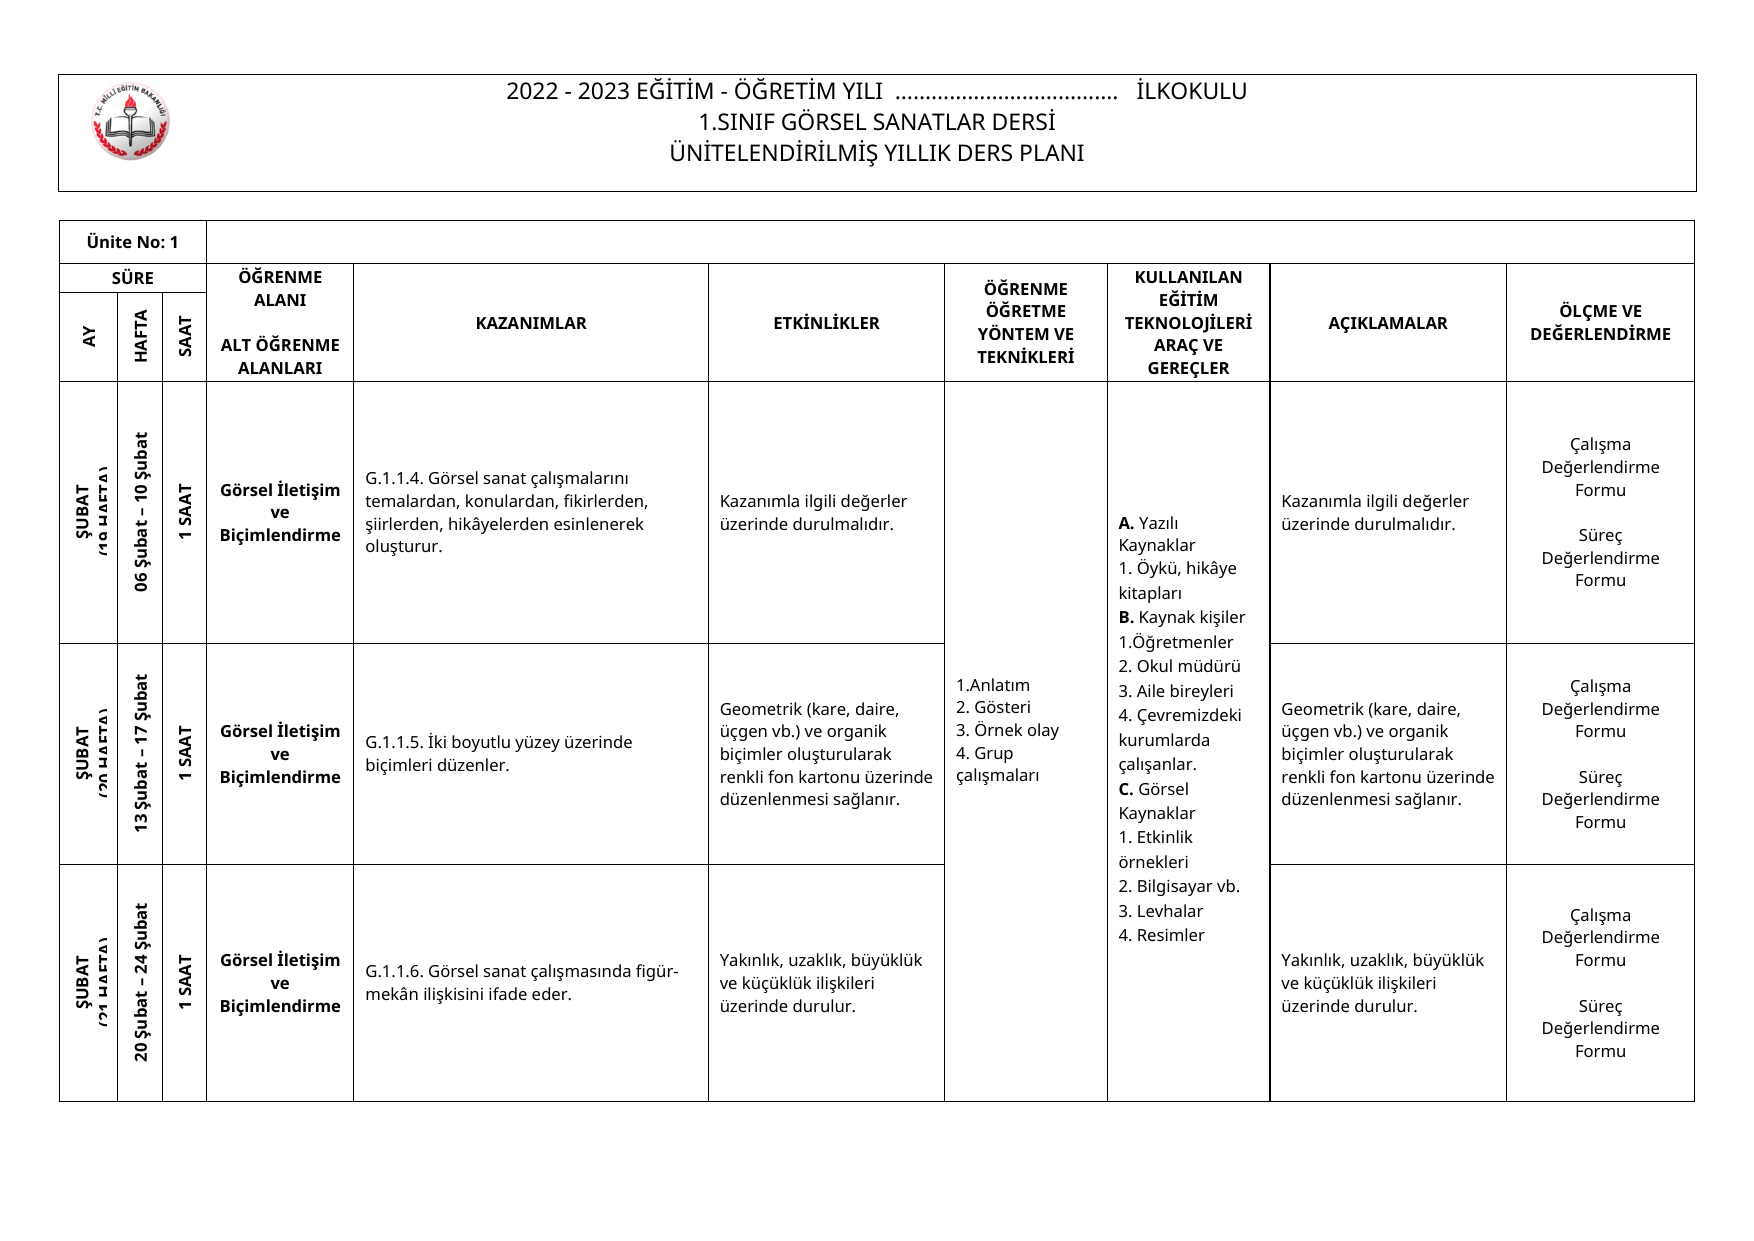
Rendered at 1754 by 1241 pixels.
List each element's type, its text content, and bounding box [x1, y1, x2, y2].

table_cell Kazanımla ilgili değerler üzerinde durulmalıdır. [1271, 382, 1506, 643]
table_header [207, 221, 1694, 263]
table_cell 20 Şubat – 24 Şubat [118, 865, 162, 1101]
picture [85, 77, 175, 167]
table_cell G.1.1.5. İki boyutlu yüzey üzerinde biçimleri düzenler. [354, 644, 708, 864]
table_cell ETKİNLİKLER [709, 264, 944, 381]
table_cell Yakınlık, uzaklık, büyüklük ve küçüklük ilişkileri üzerinde durulur. [1271, 865, 1506, 1101]
table_cell ÖLÇME VE DEĞERLENDİRME [1507, 264, 1694, 381]
table_cell KAZANIMLAR [354, 264, 708, 381]
table_cell Çalışma Değerlendirme Formu Süreç Değerlendirme Formu [1507, 865, 1694, 1101]
table_cell ŞUBAT (21.HAFTA) [60, 865, 117, 1101]
table_cell SAAT [163, 293, 206, 381]
table_cell 13 Şubat – 17 Şubat [118, 644, 162, 864]
table_cell 1 SAAT [163, 382, 206, 643]
table_cell ŞUBAT (20.HAFTA) [60, 644, 117, 864]
table_cell 1 SAAT [163, 865, 206, 1101]
table_cell A. Yazılı Kaynaklar 1. Öykü, hikâye kitapları B. Kaynak kişiler 1.Öğretmenler 2. Okul müdürü 3. Aile bireyleri 4. Çevremizdeki kurumlarda çalışanlar. C. Görsel Kaynaklar 1. Etkinlik örnekleri 2. Bilgisayar vb. 3. Levhalar 4. Resimler [1108, 382, 1269, 1101]
table_cell 1.Anlatım 2. Gösteri 3. Örnek olay 4. Grup çalışmaları [945, 382, 1107, 1101]
table_header Ünite No: 1 [60, 221, 206, 263]
table_cell ŞUBAT (19.HAFTA) [60, 382, 117, 643]
table_cell ÖĞRENME ALANI ALT ÖĞRENME ALANLARI [207, 264, 353, 381]
table_cell G.1.1.4. Görsel sanat çalışmalarını temalardan, konulardan, fikirlerden, şiirlerden, hikâyelerden esinlenerek oluşturur. [354, 382, 708, 643]
table_cell Görsel İletişim ve Biçimlendirme [207, 644, 353, 864]
table_cell Geometrik (kare, daire, üçgen vb.) ve organik biçimler oluşturularak renkli fon kartonu üzerinde düzenlenmesi sağlanır. [709, 644, 944, 864]
table_cell HAFTA [118, 293, 162, 381]
table_cell 06 Şubat – 10 Şubat [118, 382, 162, 643]
table_cell SÜRE [60, 264, 206, 292]
table_cell G.1.1.6. Görsel sanat çalışmasında figür-mekân ilişkisini ifade eder. [354, 865, 708, 1101]
table_cell ÖĞRENME ÖĞRETME YÖNTEM VE TEKNİKLERİ [945, 264, 1107, 381]
table_cell Çalışma Değerlendirme Formu Süreç Değerlendirme Formu [1507, 644, 1694, 864]
table_cell 1 SAAT [163, 644, 206, 864]
table_cell AY [60, 293, 117, 381]
table_cell Görsel İletişim ve Biçimlendirme [207, 865, 353, 1101]
table_cell KULLANILAN EĞİTİM TEKNOLOJİLERİ ARAÇ VE GEREÇLER [1108, 264, 1269, 381]
table_cell Yakınlık, uzaklık, büyüklük ve küçüklük ilişkileri üzerinde durulur. [709, 865, 944, 1101]
table_cell Kazanımla ilgili değerler üzerinde durulmalıdır. [709, 382, 944, 643]
table_cell Geometrik (kare, daire, üçgen vb.) ve organik biçimler oluşturularak renkli fon kartonu üzerinde düzenlenmesi sağlanır. [1271, 644, 1506, 864]
table_cell AÇIKLAMALAR [1271, 264, 1506, 381]
table_cell Çalışma Değerlendirme Formu Süreç Değerlendirme Formu [1507, 382, 1694, 643]
table_cell Görsel İletişim ve Biçimlendirme [207, 382, 353, 643]
